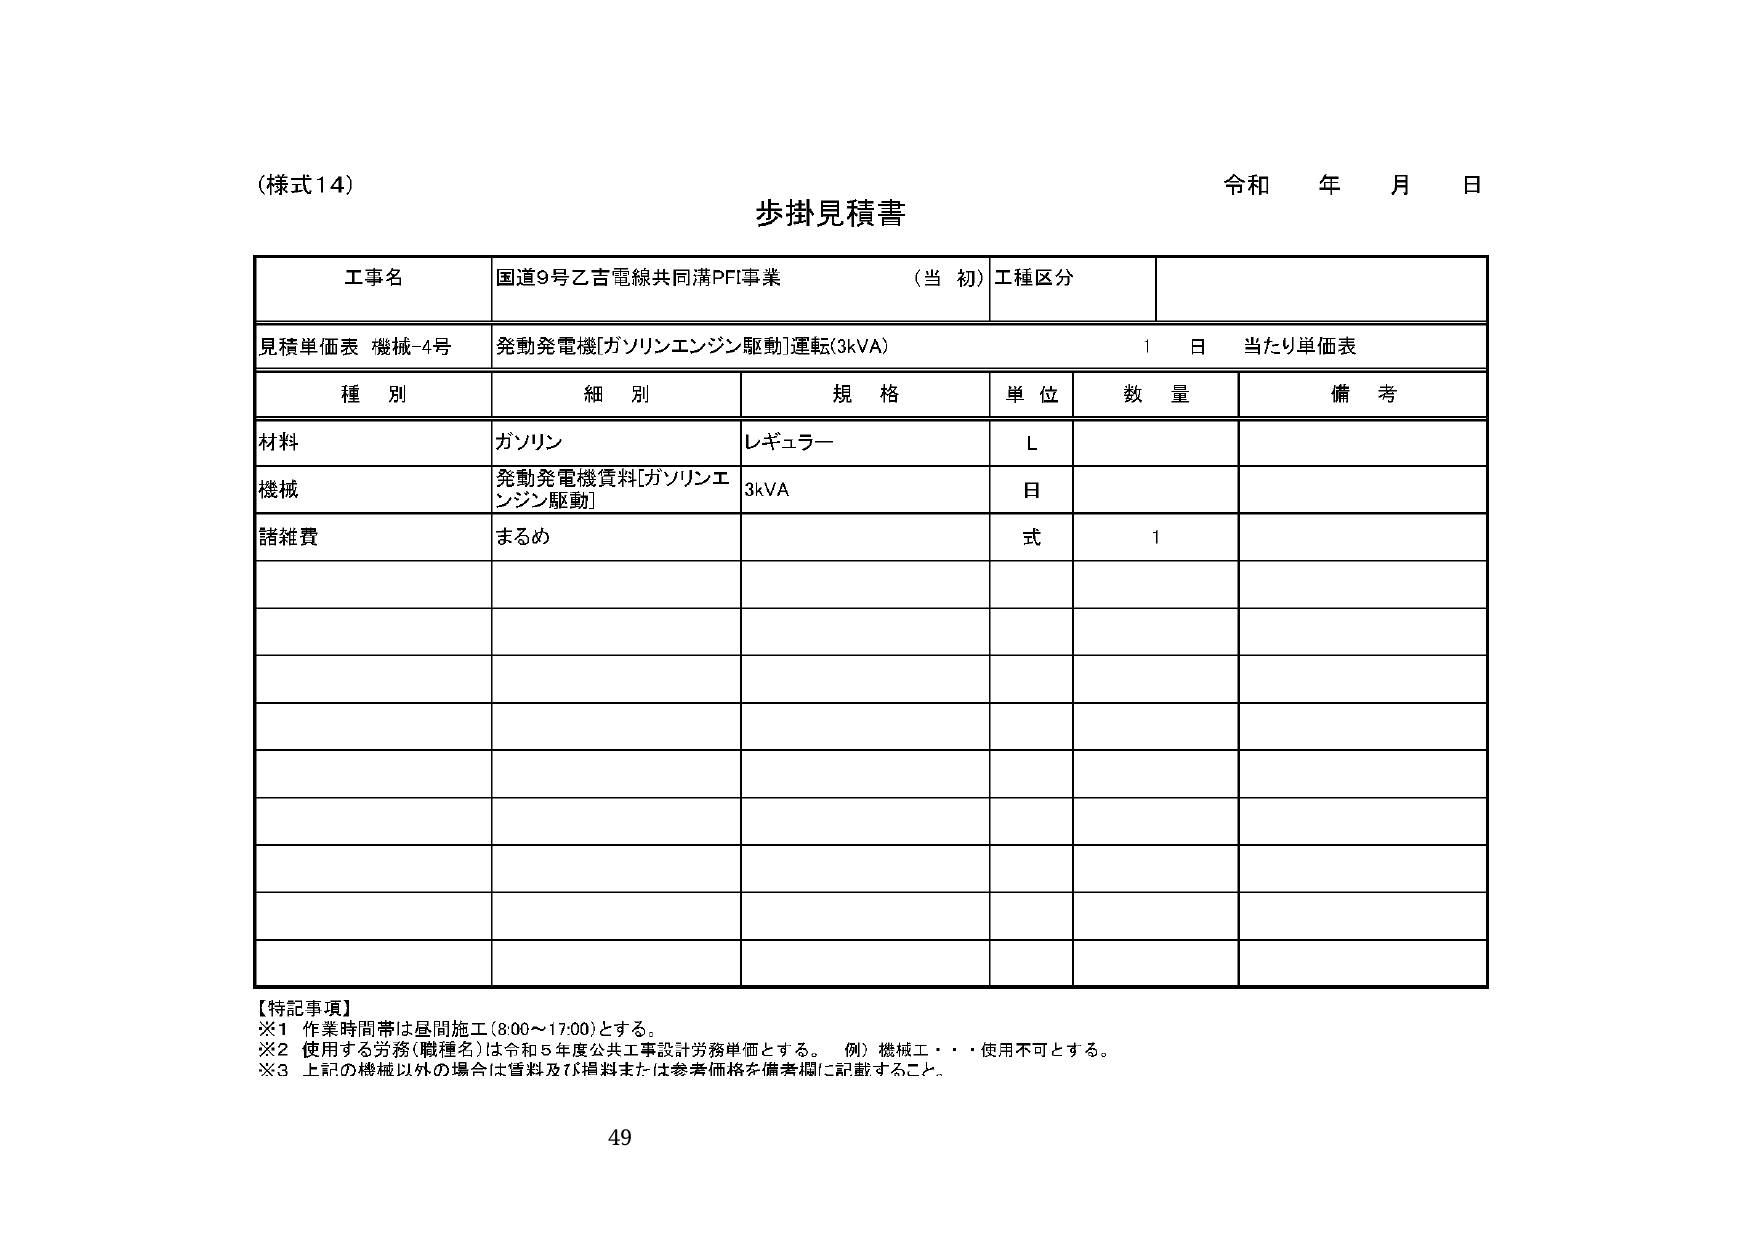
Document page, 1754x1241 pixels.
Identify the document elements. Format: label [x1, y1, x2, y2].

picture [239, 164, 1498, 1076]
